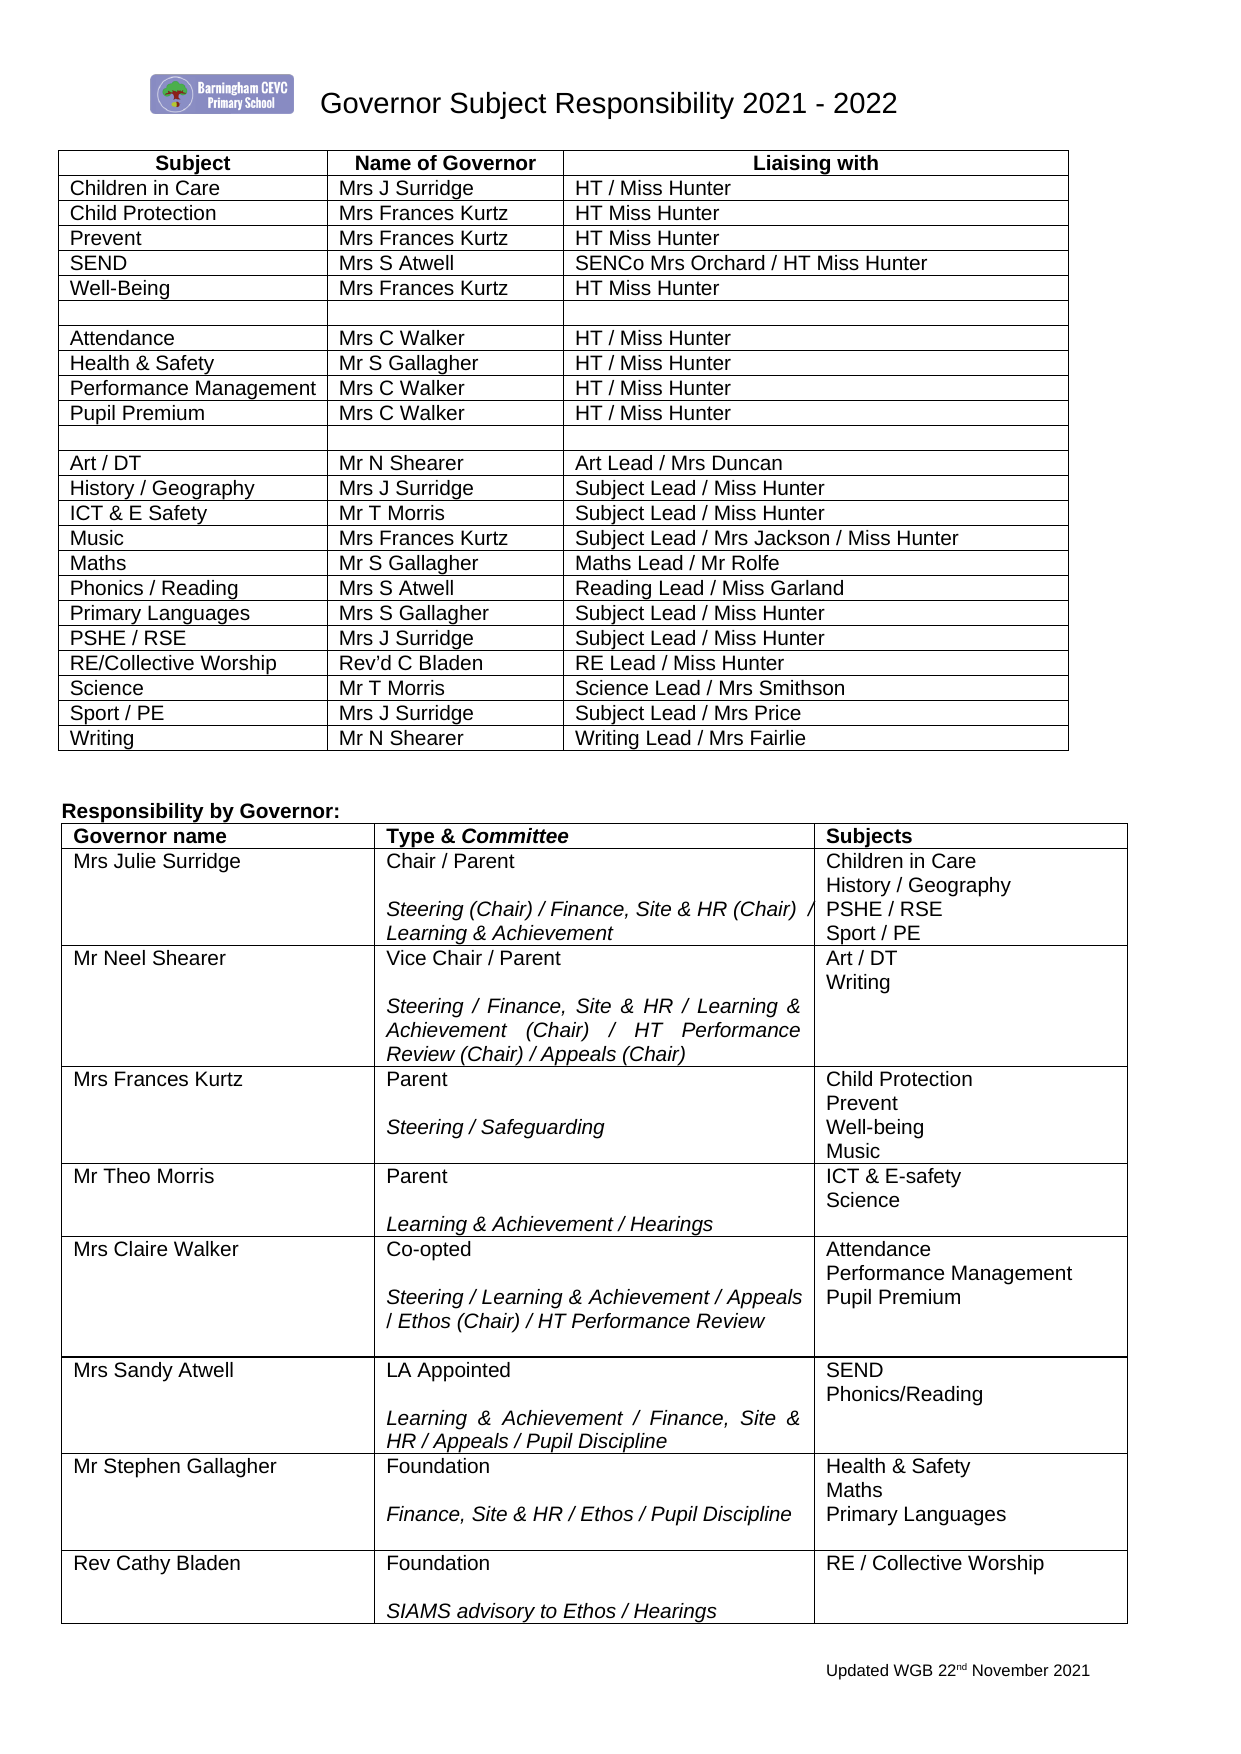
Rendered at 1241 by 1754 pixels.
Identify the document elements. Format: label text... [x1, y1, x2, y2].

table_cell [59, 301, 327, 325]
table_cell Mrs S Gallagher [328, 601, 563, 625]
table_cell Mrs Frances Kurtz [62, 1067, 374, 1163]
table_cell Mrs J Surridge [328, 176, 563, 200]
picture [150, 73, 294, 114]
table_cell Subject Lead / Mrs Price [564, 701, 1068, 725]
table_cell Children in Care History / Geography PSHE / RSE Sport / PE [815, 849, 1127, 945]
table_cell Maths [59, 551, 327, 575]
table_cell RE Lead / Miss Hunter [564, 651, 1068, 675]
table_cell Primary Languages [59, 601, 327, 625]
table_cell HT / Miss Hunter [564, 376, 1068, 400]
table_cell Mr S Gallagher [328, 351, 563, 375]
table_cell Mrs Frances Kurtz [328, 226, 563, 250]
table_cell Parent Steering / Safeguarding [375, 1067, 814, 1163]
table_cell Performance Management [59, 376, 327, 400]
table_cell Science Lead / Mrs Smithson [564, 676, 1068, 700]
table_cell Attendance [59, 326, 327, 350]
table_cell Mrs Julie Surridge [62, 849, 374, 945]
table_cell Foundation SIAMS advisory to Ethos / Hearings [375, 1551, 814, 1623]
table_cell Child Protection [59, 201, 327, 225]
table_cell HT Miss Hunter [564, 276, 1068, 300]
table_cell Mr S Gallagher [328, 551, 563, 575]
table_cell Co-opted Steering / Learning & Achievement / Appeals / Ethos (Chair) / HT Performance Review [375, 1237, 814, 1356]
table_cell Mr Neel Shearer [62, 946, 374, 1066]
table_cell ICT & E Safety [59, 501, 327, 525]
table_cell Art / DT [59, 451, 327, 475]
table_cell Mrs Frances Kurtz [328, 201, 563, 225]
table_cell RE/Collective Worship [59, 651, 327, 675]
table_cell Mrs Claire Walker [62, 1237, 374, 1356]
table_cell SEND Phonics/Reading [815, 1358, 1127, 1453]
table_cell Mr T Morris [328, 676, 563, 700]
table_cell PSHE / RSE [59, 626, 327, 650]
table_cell Vice Chair / Parent Steering / Finance, Site & HR / Learning & Achievement (Chair) / HT Performance Review (Chair) / Appeals (Chair) [375, 946, 814, 1066]
table_cell Child Protection Prevent Well-being Music [815, 1067, 1127, 1163]
table_cell Mrs C Walker [328, 376, 563, 400]
table_cell HT Miss Hunter [564, 201, 1068, 225]
table_cell Rev’d C Bladen [328, 651, 563, 675]
table_cell Phonics / Reading [59, 576, 327, 600]
table_cell Mr Theo Morris [62, 1164, 374, 1236]
table_cell Well-Being [59, 276, 327, 300]
table_cell Reading Lead / Miss Garland [564, 576, 1068, 600]
table_cell [328, 426, 563, 450]
table_cell Writing Lead / Mrs Fairlie [564, 726, 1068, 750]
table_cell Mr T Morris [328, 501, 563, 525]
table_cell Attendance Performance Management Pupil Premium [815, 1237, 1127, 1356]
table_header Subjects [815, 824, 1127, 848]
table_cell Art / DT Writing [815, 946, 1127, 1066]
table_cell [59, 426, 327, 450]
table_cell Mr Stephen Gallagher [62, 1454, 374, 1550]
table_cell Prevent [59, 226, 327, 250]
table_cell [328, 301, 563, 325]
table_cell Sport / PE [59, 701, 327, 725]
table_cell Parent Learning & Achievement / Hearings [375, 1164, 814, 1236]
table_header Type & Committee [375, 824, 814, 848]
table_cell Children in Care [59, 176, 327, 200]
table_cell Subject Lead / Miss Hunter [564, 501, 1068, 525]
table_cell RE / Collective Worship [815, 1551, 1127, 1623]
table_cell HT / Miss Hunter [564, 401, 1068, 425]
table_cell [564, 301, 1068, 325]
table_cell Foundation Finance, Site & HR / Ethos / Pupil Discipline [375, 1454, 814, 1550]
table_cell HT / Miss Hunter [564, 351, 1068, 375]
table_header Governor name [62, 824, 374, 848]
table_cell Writing [59, 726, 327, 750]
table_cell Pupil Premium [59, 401, 327, 425]
table_header Liaising with [564, 151, 1068, 175]
table_cell Subject Lead / Miss Hunter [564, 601, 1068, 625]
text Responsibility by Governor: [61, 799, 1090, 823]
table_cell Mrs Frances Kurtz [328, 526, 563, 550]
table_cell Mrs Sandy Atwell [62, 1358, 374, 1453]
table_cell SEND [59, 251, 327, 275]
table_cell SENCo Mrs Orchard / HT Miss Hunter [564, 251, 1068, 275]
table_header Name of Governor [328, 151, 563, 175]
table_cell Mrs C Walker [328, 326, 563, 350]
table_cell Subject Lead / Miss Hunter [564, 476, 1068, 500]
table_cell Mrs J Surridge [328, 626, 563, 650]
table_cell Art Lead / Mrs Duncan [564, 451, 1068, 475]
table_cell Health & Safety [59, 351, 327, 375]
table_header Subject [59, 151, 327, 175]
table_cell Mrs S Atwell [328, 576, 563, 600]
table_cell Rev Cathy Bladen [62, 1551, 374, 1623]
table_cell HT / Miss Hunter [564, 176, 1068, 200]
table_cell Maths Lead / Mr Rolfe [564, 551, 1068, 575]
table_cell Mr N Shearer [328, 451, 563, 475]
table_cell LA Appointed Learning & Achievement / Finance, Site & HR / Appeals / Pupil Discipline [375, 1358, 814, 1453]
table_cell ICT & E-safety Science [815, 1164, 1127, 1236]
table_cell Science [59, 676, 327, 700]
table_cell Mrs C Walker [328, 401, 563, 425]
table_cell HT Miss Hunter [564, 226, 1068, 250]
table_cell Mrs J Surridge [328, 701, 563, 725]
table_cell Health & Safety Maths Primary Languages [815, 1454, 1127, 1550]
table_cell History / Geography [59, 476, 327, 500]
table_cell [564, 426, 1068, 450]
table_cell Mrs S Atwell [328, 251, 563, 275]
table_cell Mrs J Surridge [328, 476, 563, 500]
table_cell Mr N Shearer [328, 726, 563, 750]
table_cell Subject Lead / Mrs Jackson / Miss Hunter [564, 526, 1068, 550]
table_cell Chair / Parent Steering (Chair) / Finance, Site & HR (Chair) / Learning & Achievement [375, 849, 814, 945]
table_cell HT / Miss Hunter [564, 326, 1068, 350]
table_cell Mrs Frances Kurtz [328, 276, 563, 300]
table_cell Music [59, 526, 327, 550]
table_cell Subject Lead / Miss Hunter [564, 626, 1068, 650]
